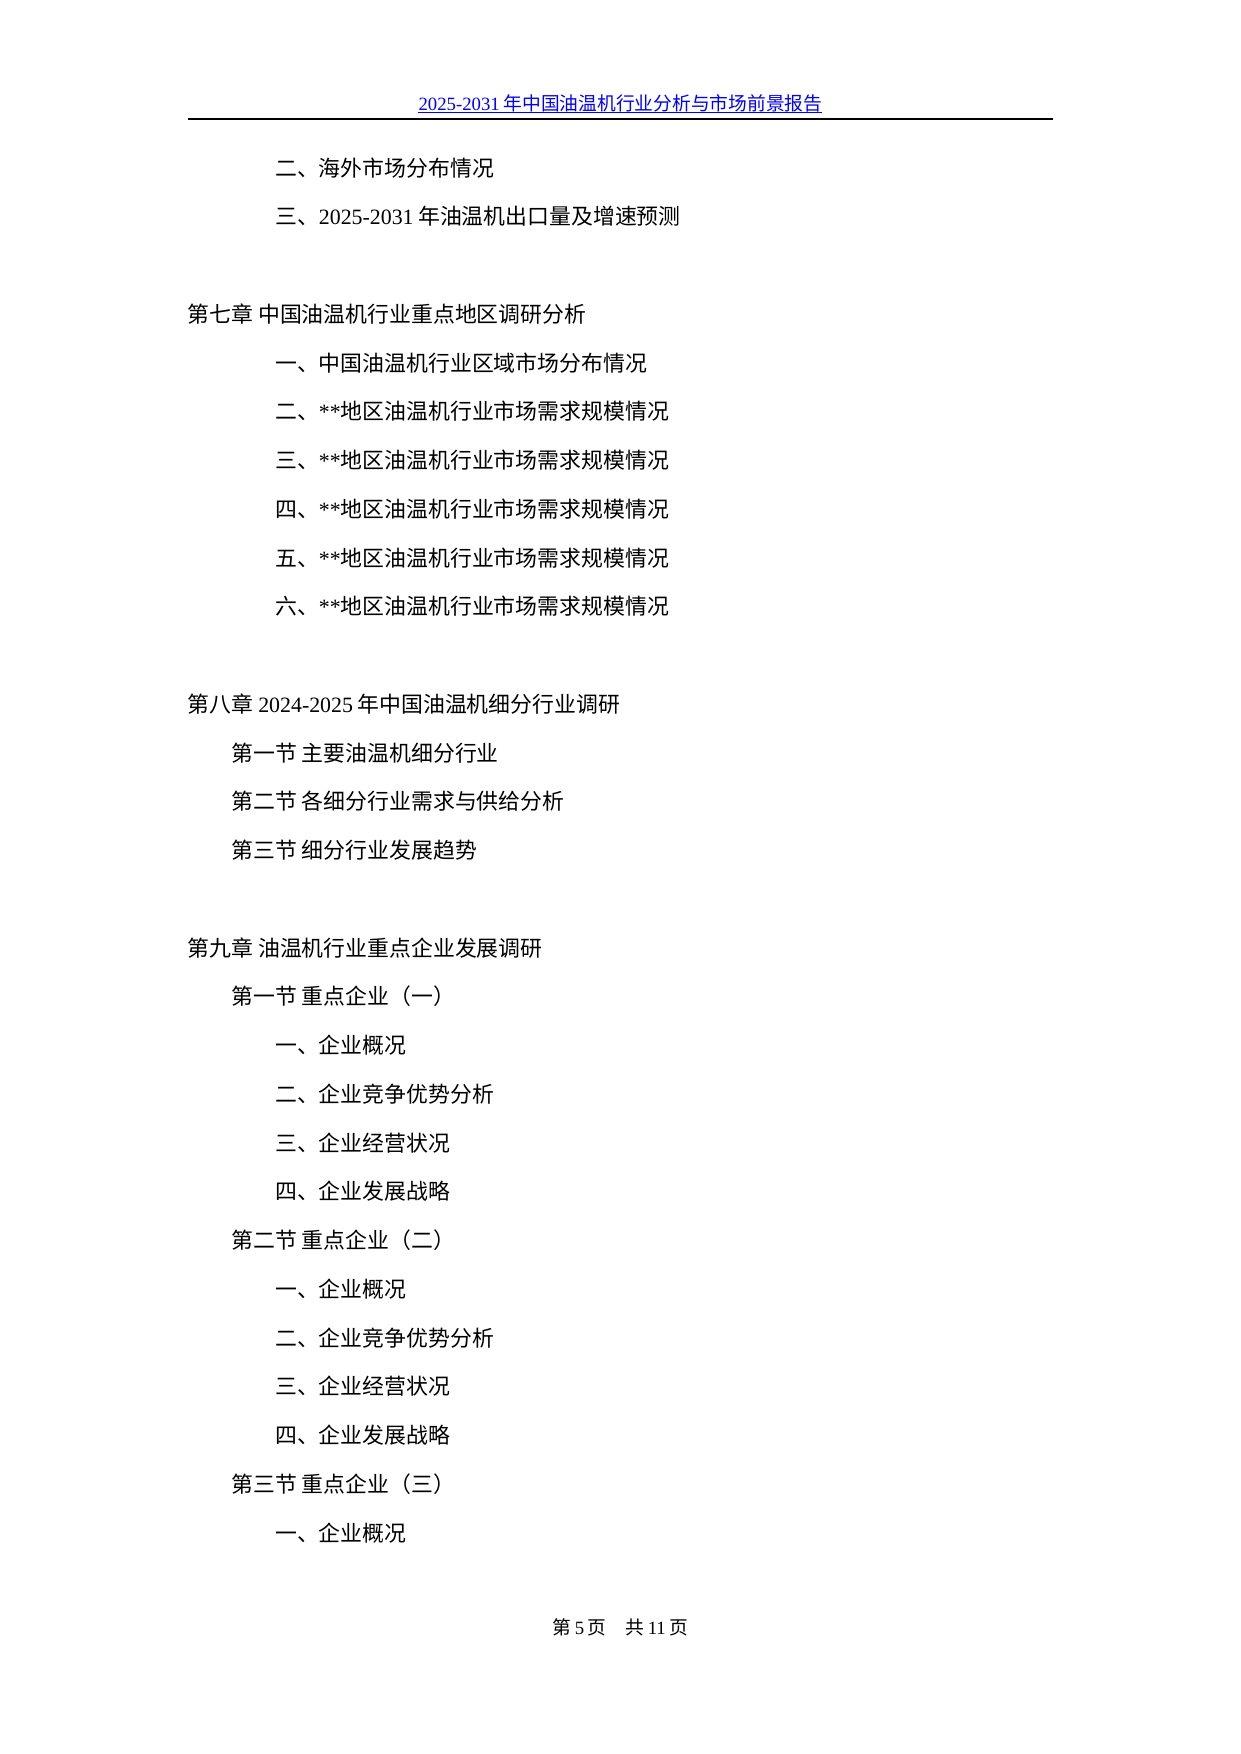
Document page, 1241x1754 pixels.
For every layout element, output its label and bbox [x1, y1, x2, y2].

text [187, 150, 1053, 1548]
